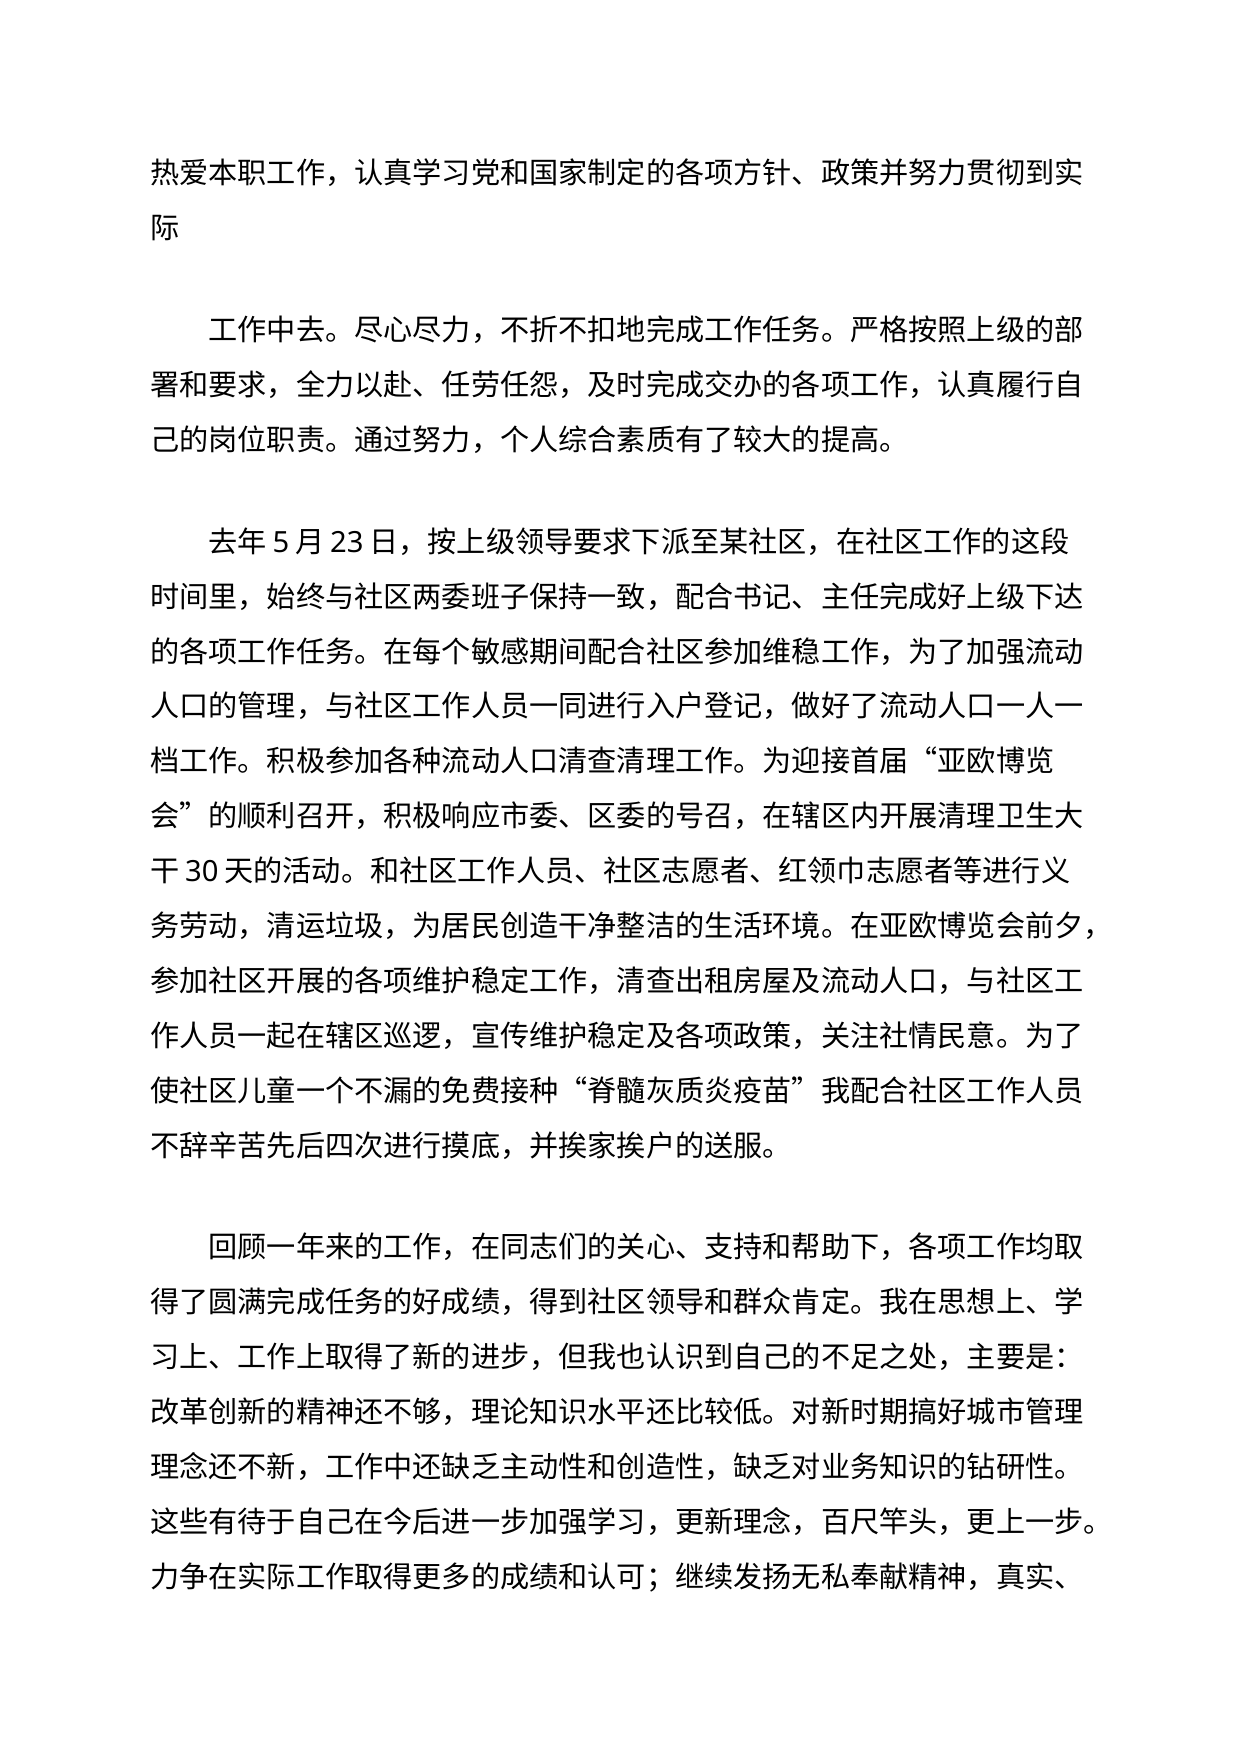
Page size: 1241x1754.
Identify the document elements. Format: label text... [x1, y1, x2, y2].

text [150, 1224, 1090, 1596]
text 工作中去。尽心尽力，不折不扣地完成工作任务。严格按照上级的部署和要求，全力以赴、任劳任怨，及时完成交办的各项工作，认真履行自己的岗位职责。通过努力，个人综合素质有了较大的提高。 [150, 307, 1090, 459]
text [150, 150, 1090, 247]
text 去年5月23日，按上级领导要求下派至某社区，在社区工作的这段时间里，始终与社区两委班子保持一致，配合书记、主任完成好上级下达的各项工作任务。在每个敏感期间配合社区参加维稳工作，为了加强流动人口的管理，与社区工作人员一同进行入户登记，做好了流动人口一人一档工作。积极参加各种流动人口清查清理工作。为迎接首届“亚欧博览会”的顺利召开，积极响应市委、区委的号召，在辖区内开展清理卫生大干30天的活动。和社区工作人员、社区志愿者、红领巾志愿者等进行义务劳动，清运垃圾，为居民创造干净整洁的生活环境。在亚欧博览会前夕，参加社区开展的各项维护稳定工作，清查出租房屋及流动人口，与社区工作人员一起在辖区巡逻，宣传维护稳定及各项政策，关注社情民意。为了使社区儿童一个不漏的免费接种“脊髓灰质炎疫苗”我配合社区工作人员不辞辛苦先后四次进行摸底，并挨家挨户的送服。 [150, 518, 1090, 1164]
